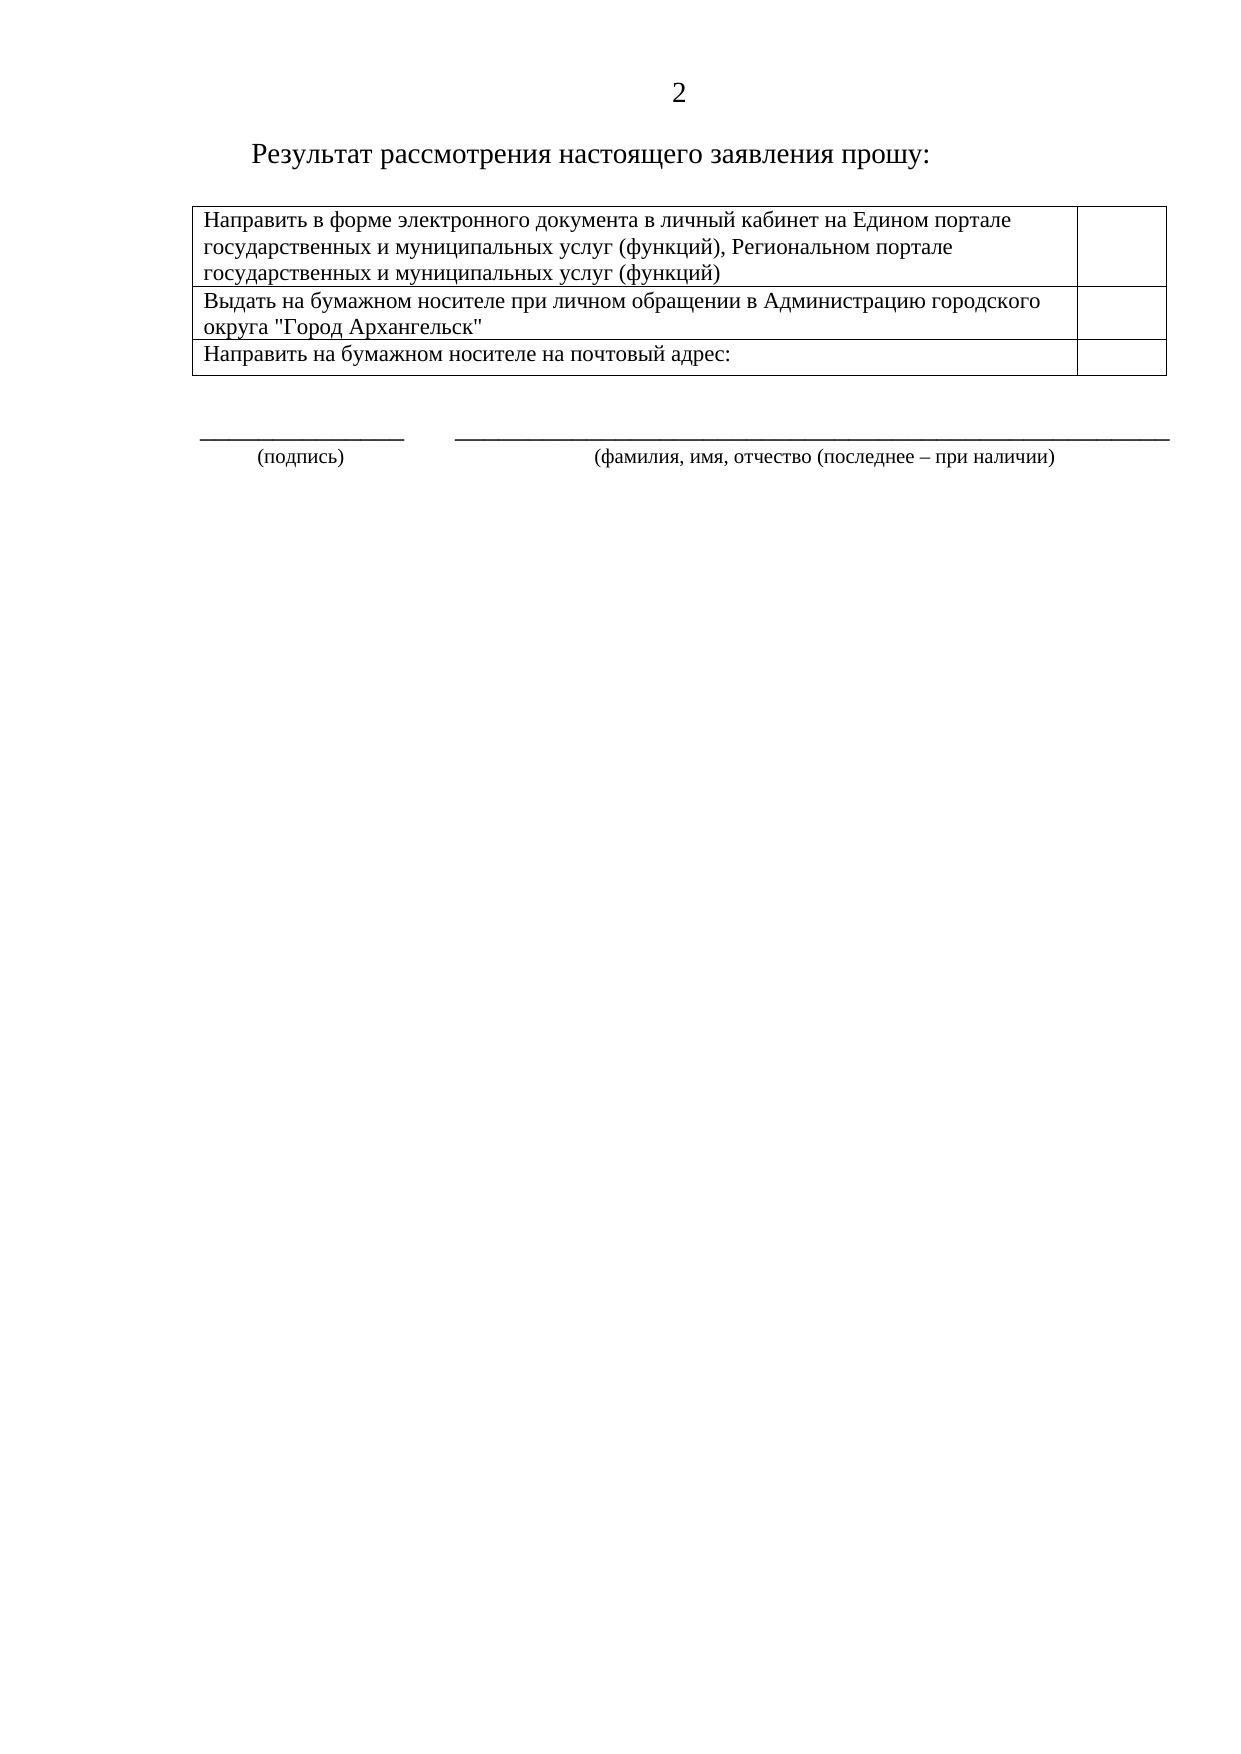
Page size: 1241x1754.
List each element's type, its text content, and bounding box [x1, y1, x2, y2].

table_cell Выдать на бумажном носителе при личном обращении в Администрацию городского округа "Город Архангельск" [193, 287, 1077, 339]
text Результат рассмотрения настоящего заявления прошу: [177, 137, 1181, 170]
table_cell [1078, 340, 1166, 375]
text (подпись) (фамилия, имя, отчество (последнее – при наличии) [200, 444, 1181, 468]
text ______________ _________________________________________________ [200, 410, 1181, 444]
table_header Направить в форме электронного документа в личный кабинет на Едином портале государственных и муниципальных услуг (функций), Региональном портале государственных и муниципальных услуг (функций) [193, 207, 1077, 286]
table_cell [1078, 287, 1166, 339]
table_header [1078, 207, 1166, 286]
table_cell Направить на бумажном носителе на почтовый адрес: [193, 340, 1077, 375]
